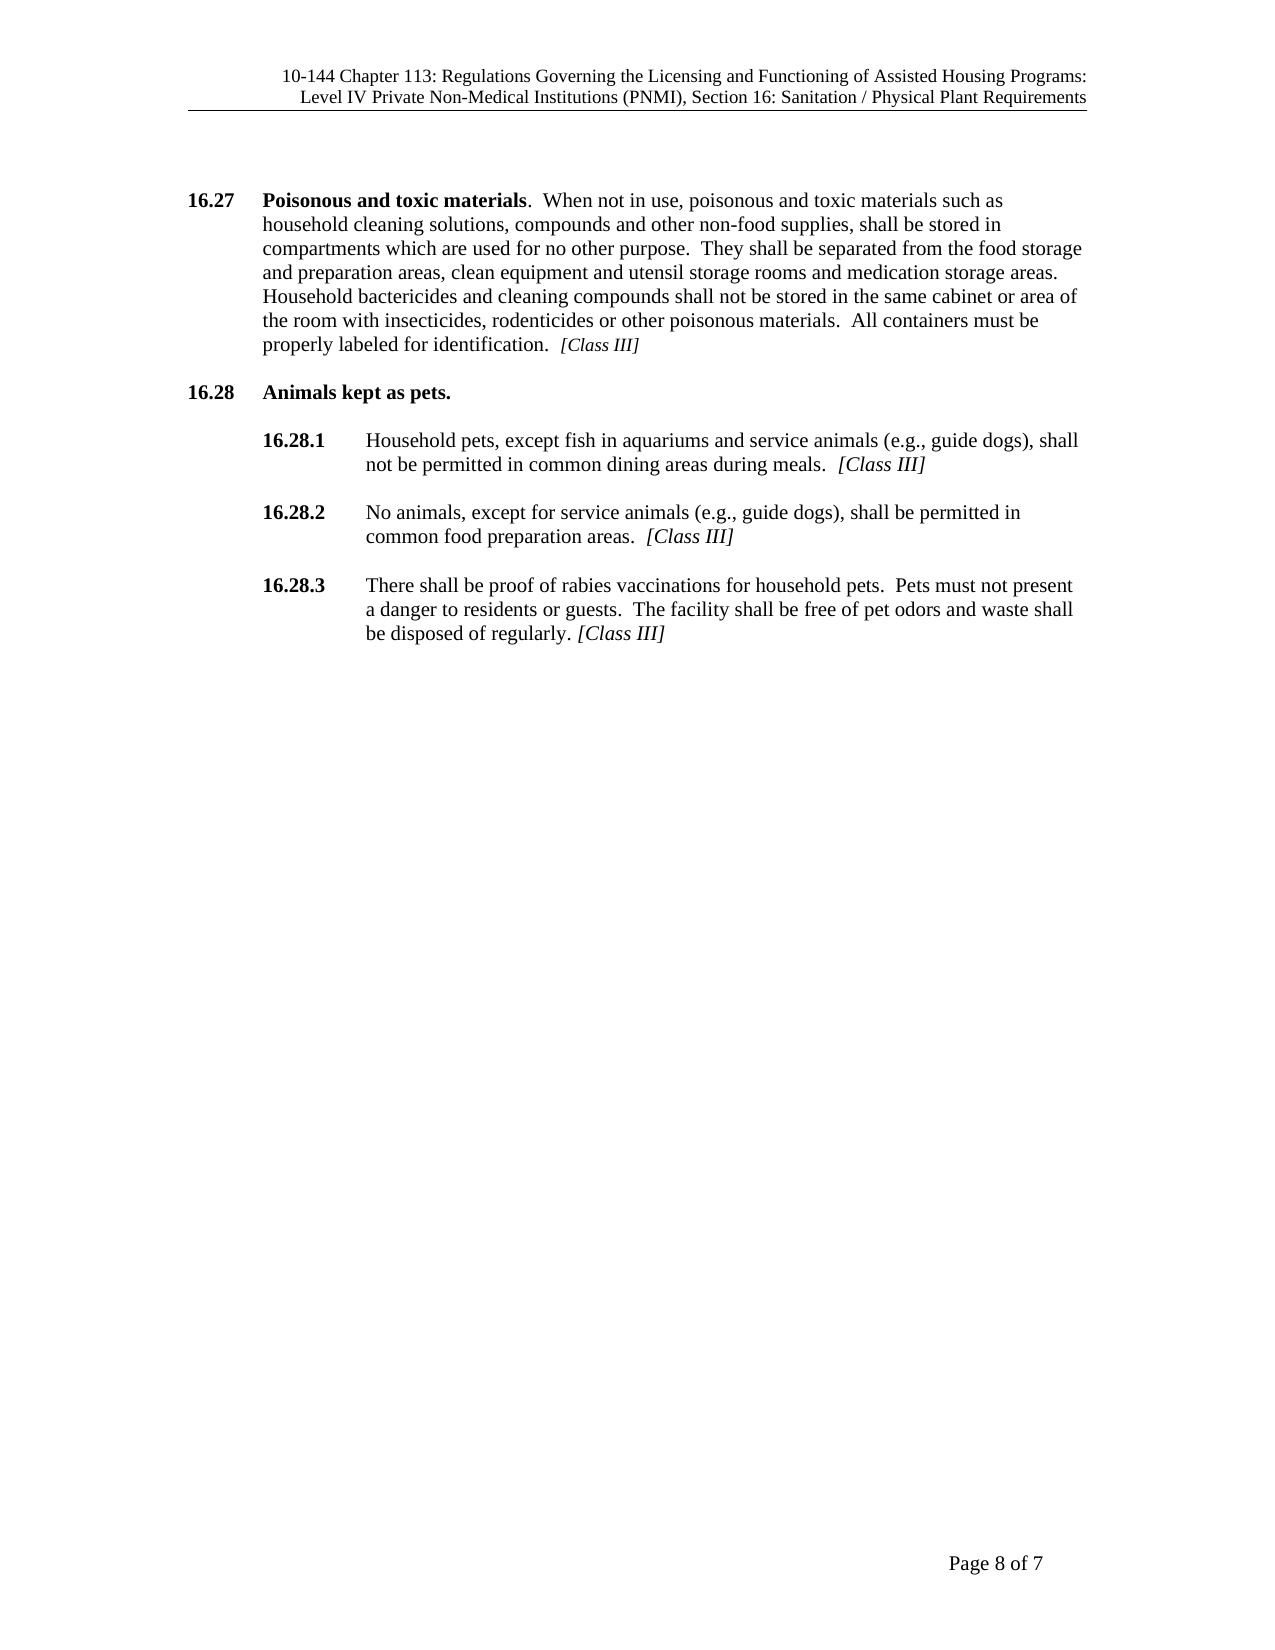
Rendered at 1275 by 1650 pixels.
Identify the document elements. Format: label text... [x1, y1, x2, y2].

text 16.28.1 Household pets, except fish in aquariums and service animals (e.g., guide dogs), shall not be permitted in common dining areas during meals. [Class III] [262, 428, 1087, 476]
text 16.28 Animals kept as pets. [187, 380, 1087, 404]
text 16.27 Poisonous and toxic materials. When not in use, poisonous and toxic materials such as household cleaning solutions, compounds and other non-food supplies, shall be stored in compartments which are used for no other purpose. They shall be separated from the food storage and preparation areas, clean equipment and utensil storage rooms and medication storage areas. Household bactericides and cleaning compounds shall not be stored in the same cabinet or area of the room with insecticides, rodenticides or other poisonous materials. All containers must be properly labeled for identification. [Class III] [187, 187, 1087, 356]
text 16.28.2 No animals, except for service animals (e.g., guide dogs), shall be permitted in common food preparation areas. [Class III] [262, 500, 1087, 548]
text 16.28.3 There shall be proof of rabies vaccinations for household pets. Pets must not present a danger to residents or guests. The facility shall be free of pet odors and waste shall be disposed of regularly. [Class III] [262, 572, 1087, 645]
